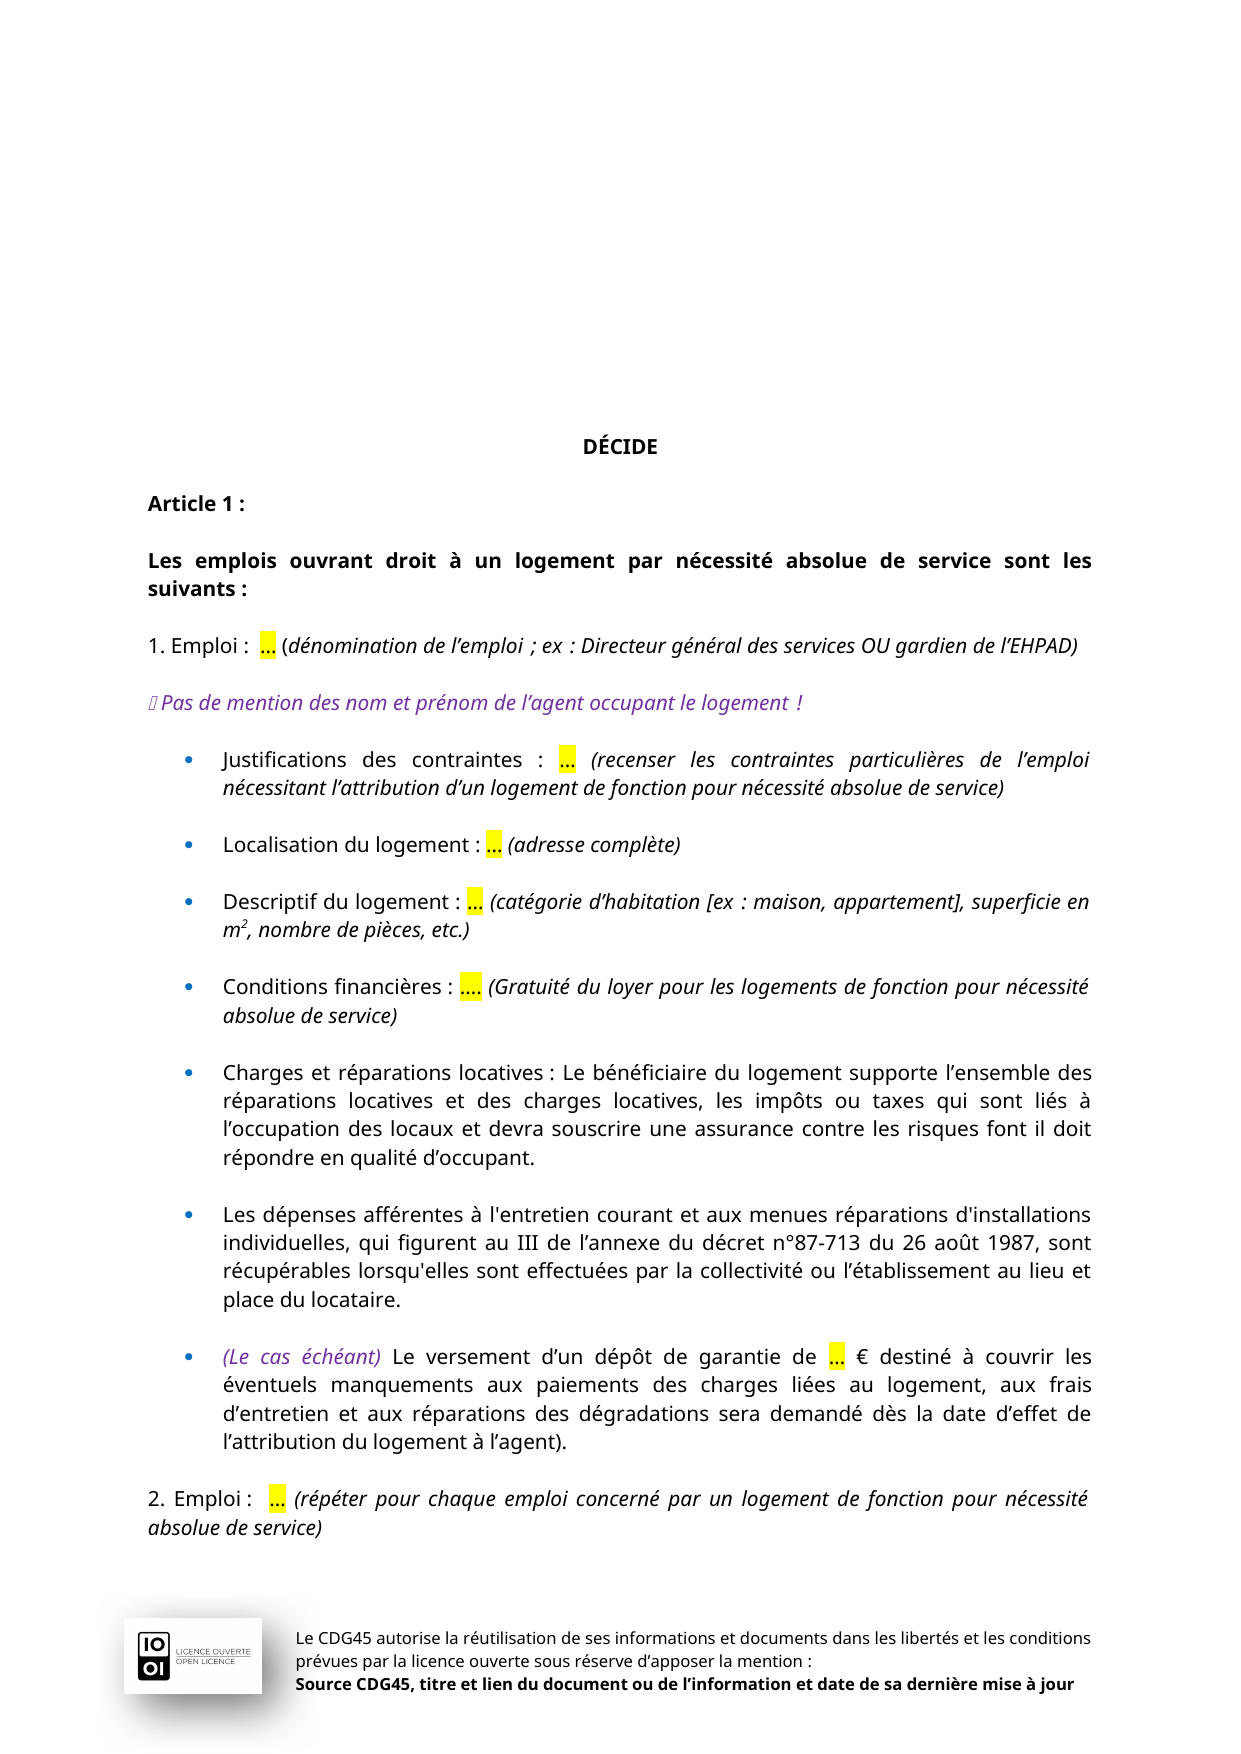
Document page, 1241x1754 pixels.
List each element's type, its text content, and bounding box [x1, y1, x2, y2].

list Descriptif du logement : … (catégorie d’habitation [ex : maison, appartement], superficie en m2, nombre de pièces, etc.) [185, 887, 1093, 944]
list Charges et réparations locatives : Le bénéficiaire du logement supporte l’ensemble des réparations locatives et des charges locatives, les impôts ou taxes qui sont liés à l’occupation des locaux et devra souscrire une assurance contre les risques font il doit répondre en qualité d’occupant. [185, 1058, 1093, 1171]
text Pas de mention des nom et prénom de l’agent occupant le logement ! [148, 688, 1093, 716]
list Les dépenses afférentes à l'entretien courant et aux menues réparations d'installations individuelles, qui figurent au III de l’annexe du décret n°87-713 du 26 août 1987, sont récupérables lorsqu'elles sont effectuées par la collectivité ou l’établissement au lieu et place du locataire. [185, 1200, 1093, 1313]
list Localisation du logement : … (adresse complète) [185, 830, 486, 858]
text Article 1 : [148, 489, 1093, 517]
list (Le cas échéant) Le versement d’un dépôt de garantie de … € destiné à couvrir les éventuels manquements aux paiements des charges liées au logement, aux frais d’entretien et aux réparations des dégradations sera demandé dès la date d’effet de l’attribution du logement à l’agent). [185, 1342, 1093, 1456]
list Conditions financières : …. (Gratuité du loyer pour les logements de fonction pour nécessité absolue de service) [185, 972, 1093, 1029]
list Localisation du logement : … (adresse complète) [502, 830, 1093, 858]
list Justifications des contraintes : … (recenser les contraintes particulières de l’emploi nécessitant l’attribution d’un logement de fonction pour nécessité absolue de service) [185, 745, 1093, 802]
picture [124, 1618, 262, 1694]
text 2. Emploi : … (répéter pour chaque emploi concerné par un logement de fonction pour nécessité absolue de service) [148, 1484, 1093, 1541]
text 1. Emploi : … (dénomination de l’emploi ; ex : Directeur général des services OU gardien de l’EHPAD) [276, 631, 1093, 659]
text DÉCIDE [148, 432, 1093, 460]
text Les emplois ouvrant droit à un logement par nécessité absolue de service sont les suivants : [148, 546, 1093, 603]
